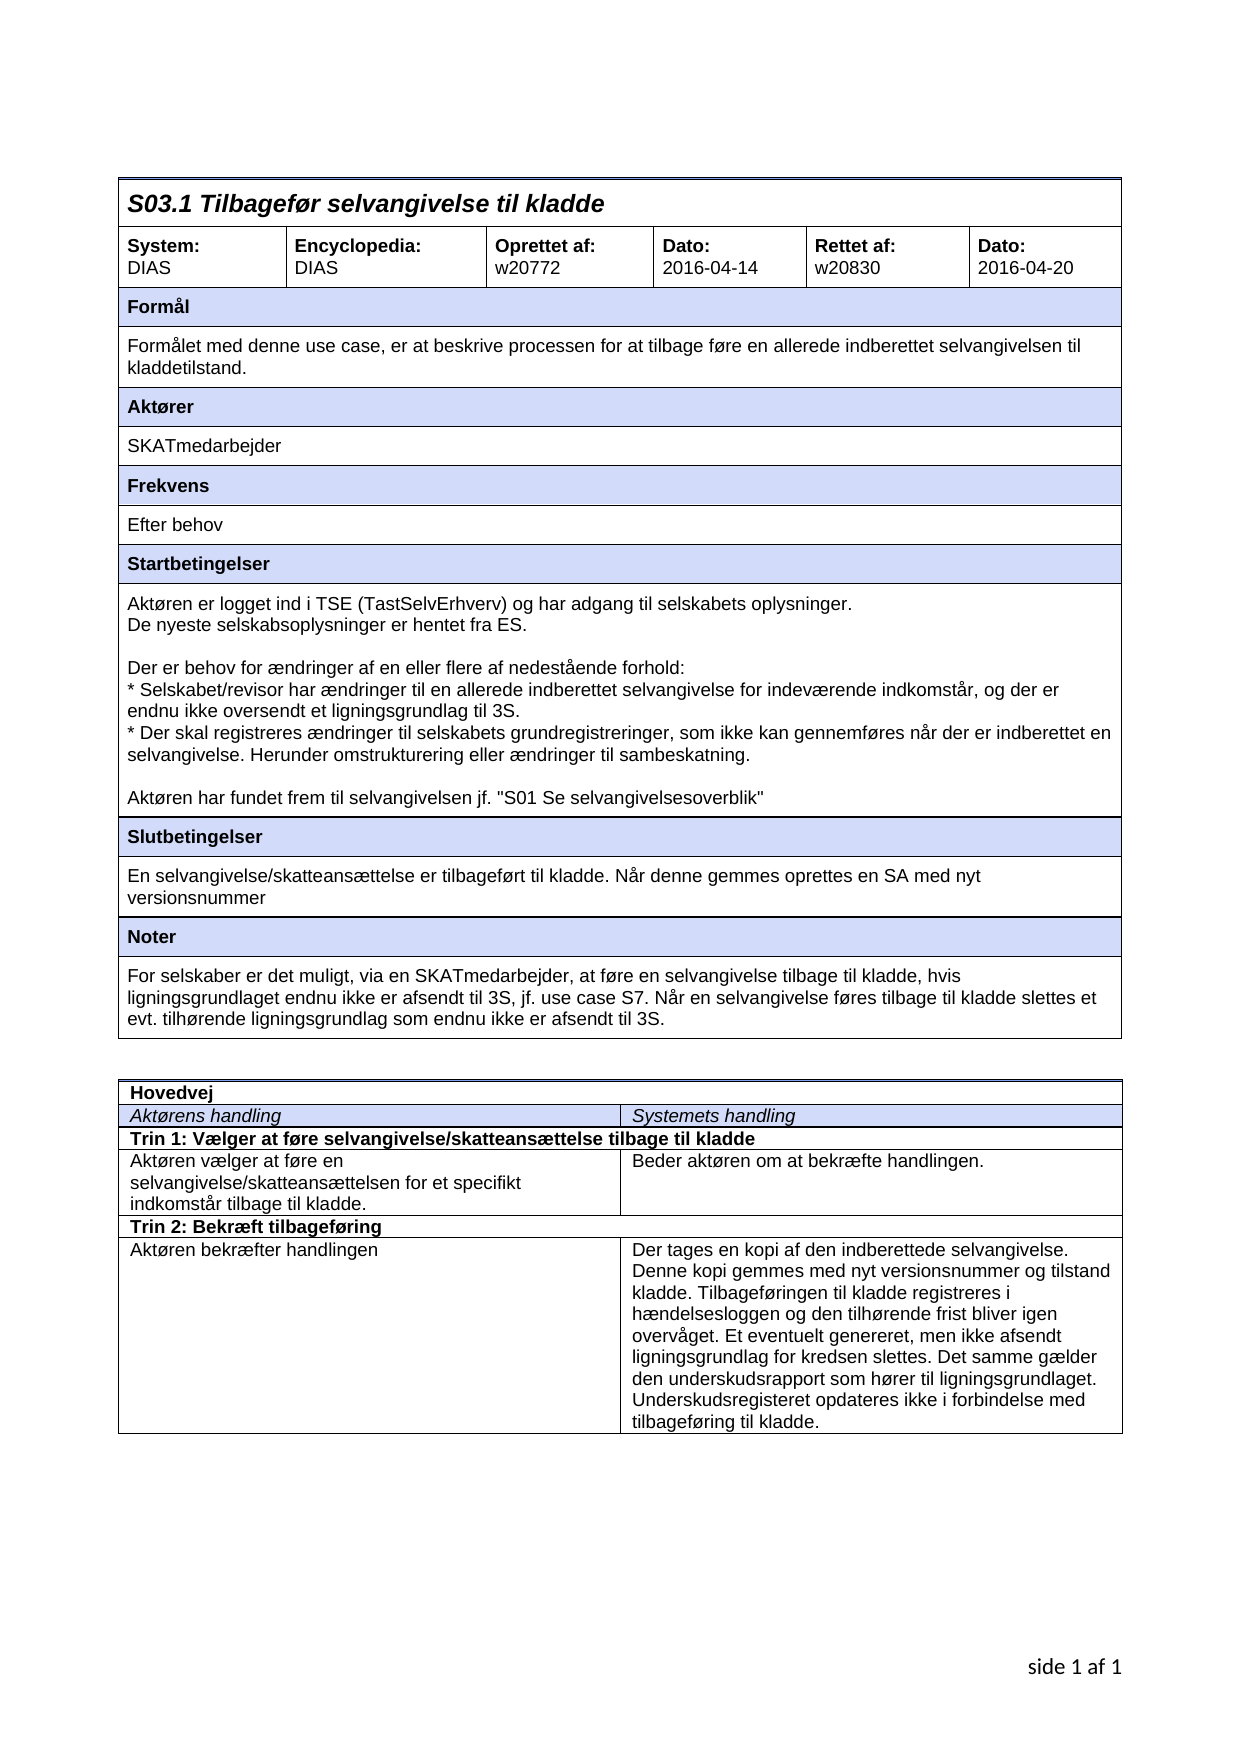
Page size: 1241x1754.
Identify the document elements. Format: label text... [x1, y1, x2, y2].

table_cell Rettet af: w20830 [807, 227, 969, 287]
table_cell En selvangivelse/skatteansættelse er tilbageført til kladde. Når denne gemmes oprettes en SA med nyt versionsnummer [119, 857, 1121, 916]
table_cell Aktørens handling [119, 1105, 620, 1126]
table_cell Systemets handling [621, 1105, 1122, 1126]
table_cell Efter behov [119, 506, 1121, 544]
table_cell Slutbetingelser [119, 818, 1121, 856]
table_cell Trin 2: Bekræft tilbageføring [119, 1216, 1122, 1237]
table_cell Encyclopedia: DIAS [287, 227, 486, 287]
table_cell Hovedvej [119, 1082, 1122, 1104]
table_cell Formål [119, 288, 1121, 326]
table_cell Trin 1: Vælger at føre selvangivelse/skatteansættelse tilbage til kladde [119, 1128, 1122, 1149]
table_cell Aktøren bekræfter handlingen [119, 1238, 620, 1432]
table_cell Der tages en kopi af den indberettede selvangivelse. Denne kopi gemmes med nyt versionsnummer og tilstand kladde. Tilbageføringen til kladde registreres i hændelsesloggen og den tilhørende frist bliver igen overvåget. Et eventuelt genereret, men ikke afsendt ligningsgrundlag for kredsen slettes. Det samme gælder den underskudsrapport som hører til ligningsgrundlaget. Underskudsregisteret opdateres ikke i forbindelse med tilbageføring til kladde. [621, 1238, 1122, 1432]
table_cell Frekvens [119, 466, 1121, 504]
table_cell Formålet med denne use case, er at beskrive processen for at tilbage føre en allerede indberettet selvangivelsen til kladdetilstand. [119, 327, 1121, 387]
table_cell Noter [119, 918, 1121, 956]
table_cell S03.1 Tilbagefør selvangivelse til kladde [119, 180, 1121, 226]
table_cell SKATmedarbejder [119, 427, 1121, 465]
table_cell For selskaber er det muligt, via en SKATmedarbejder, at føre en selvangivelse tilbage til kladde, hvis ligningsgrundlaget endnu ikke er afsendt til 3S, jf. use case S7. Når en selvangivelse føres tilbage til kladde slettes et evt. tilhørende ligningsgrundlag som endnu ikke er afsendt til 3S. [119, 957, 1121, 1038]
table_cell Dato: 2016-04-20 [970, 227, 1121, 287]
table_cell Beder aktøren om at bekræfte handlingen. [621, 1150, 1122, 1215]
table_cell Startbetingelser [119, 545, 1121, 583]
table_cell Aktøren vælger at føre en selvangivelse/skatteansættelsen for et specifikt indkomstår tilbage til kladde. [119, 1150, 620, 1215]
table_cell Aktører [119, 388, 1121, 426]
table_cell Oprettet af: w20772 [487, 227, 653, 287]
table_cell Dato: 2016-04-14 [654, 227, 806, 287]
table_cell System: DIAS [119, 227, 286, 287]
table_cell Aktøren er logget ind i TSE (TastSelvErhverv) og har adgang til selskabets oplysninger. De nyeste selskabsoplysninger er hentet fra ES. Der er behov for ændringer af en eller flere af nedestående forhold: * Selskabet/revisor har ændringer til en allerede indberettet selvangivelse for indeværende indkomstår, og der er endnu ikke oversendt et ligningsgrundlag til 3S. * Der skal registreres ændringer til selskabets grundregistreringer, som ikke kan gennemføres når der er indberettet en selvangivelse. Herunder omstrukturering eller ændringer til sambeskatning. Aktøren har fundet frem til selvangivelsen jf. "S01 Se selvangivelsesoverblik" [119, 584, 1121, 816]
